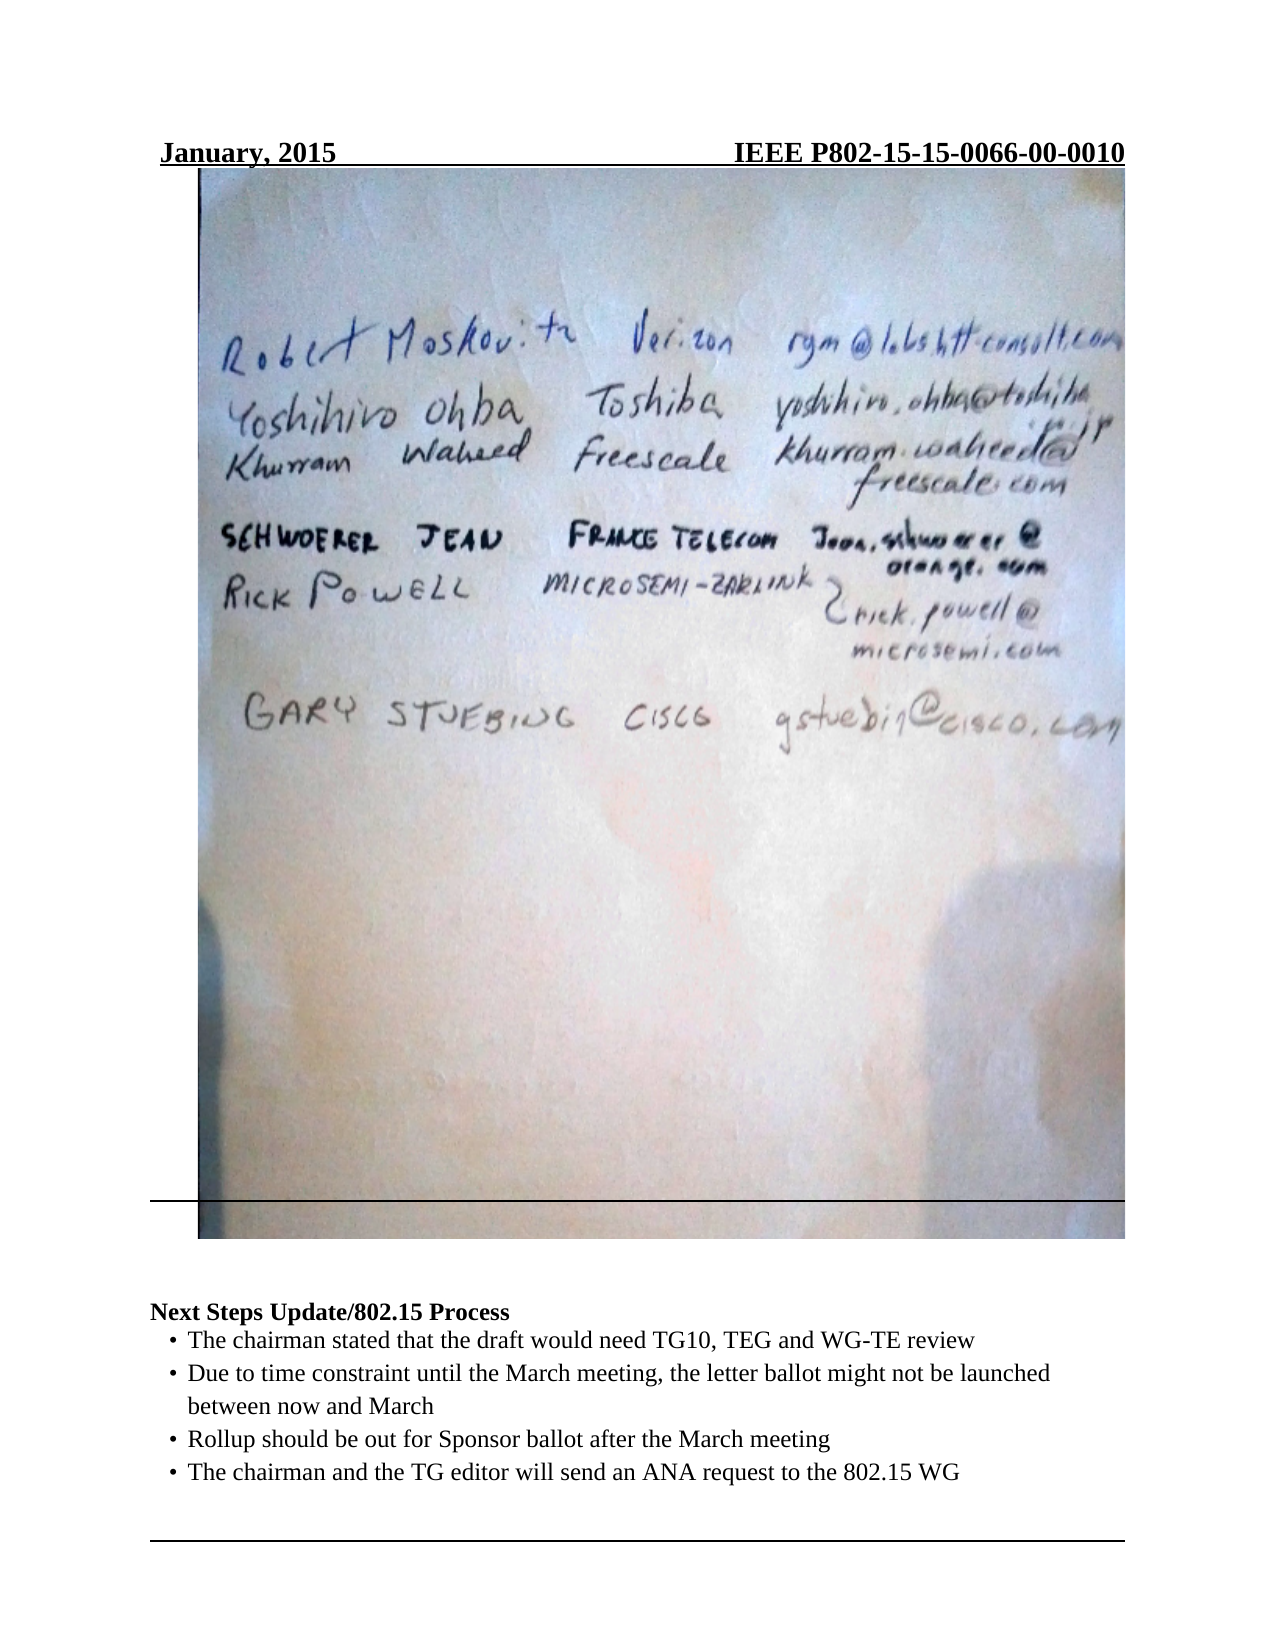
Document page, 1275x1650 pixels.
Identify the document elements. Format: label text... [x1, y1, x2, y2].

list The chairman stated that the draft would need TG10, TEG and WG-TE review [169, 1325, 1125, 1354]
text Next Steps Update/802.15 Process [150, 1297, 1125, 1325]
list Rollup should be out for Sponsor ballot after the March meeting [169, 1424, 1125, 1453]
list The chairman and the TG editor will send an ANA request to the 802.15 WG [169, 1457, 1125, 1486]
list Due to time constraint until the March meeting, the letter ballot might not be launched between now and March [169, 1358, 1125, 1420]
